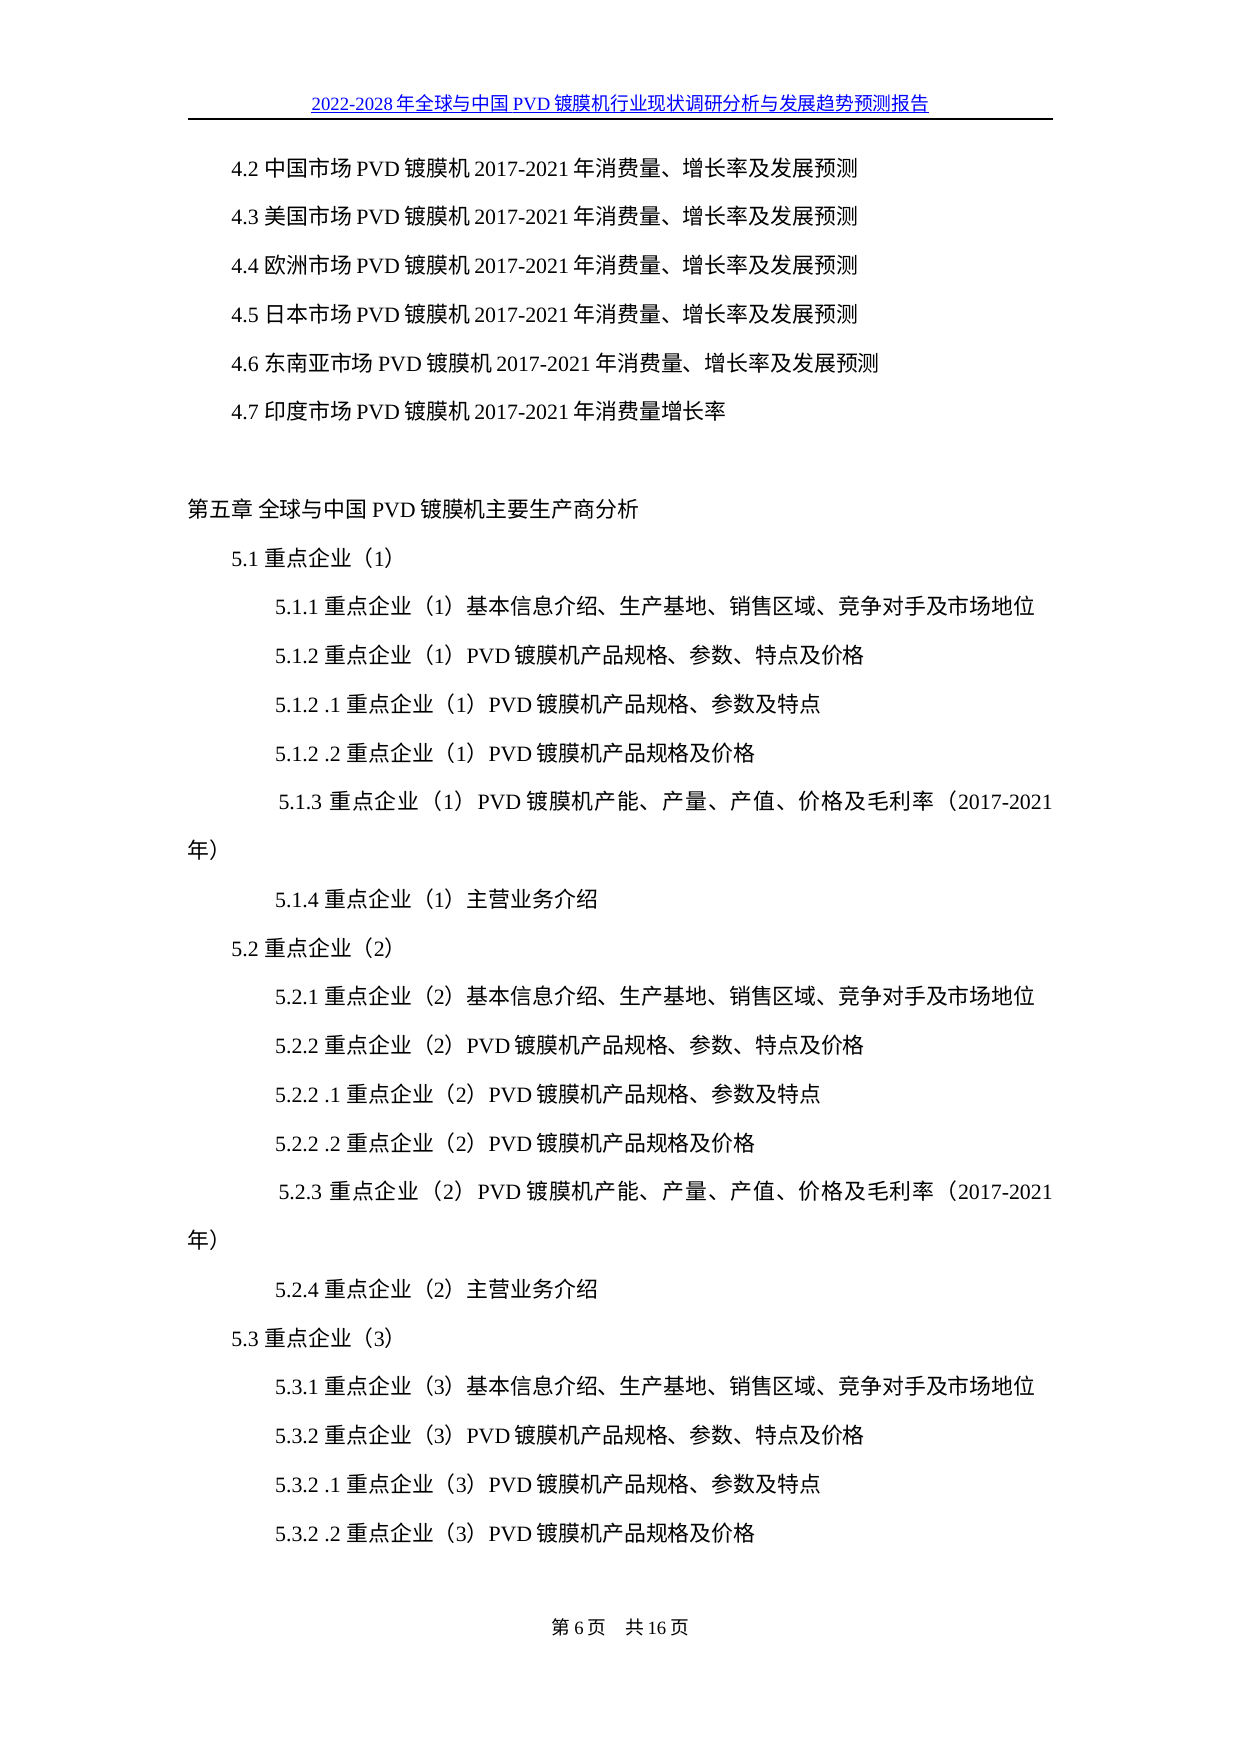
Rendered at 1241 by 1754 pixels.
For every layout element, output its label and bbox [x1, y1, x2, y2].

text [187, 150, 1053, 1548]
